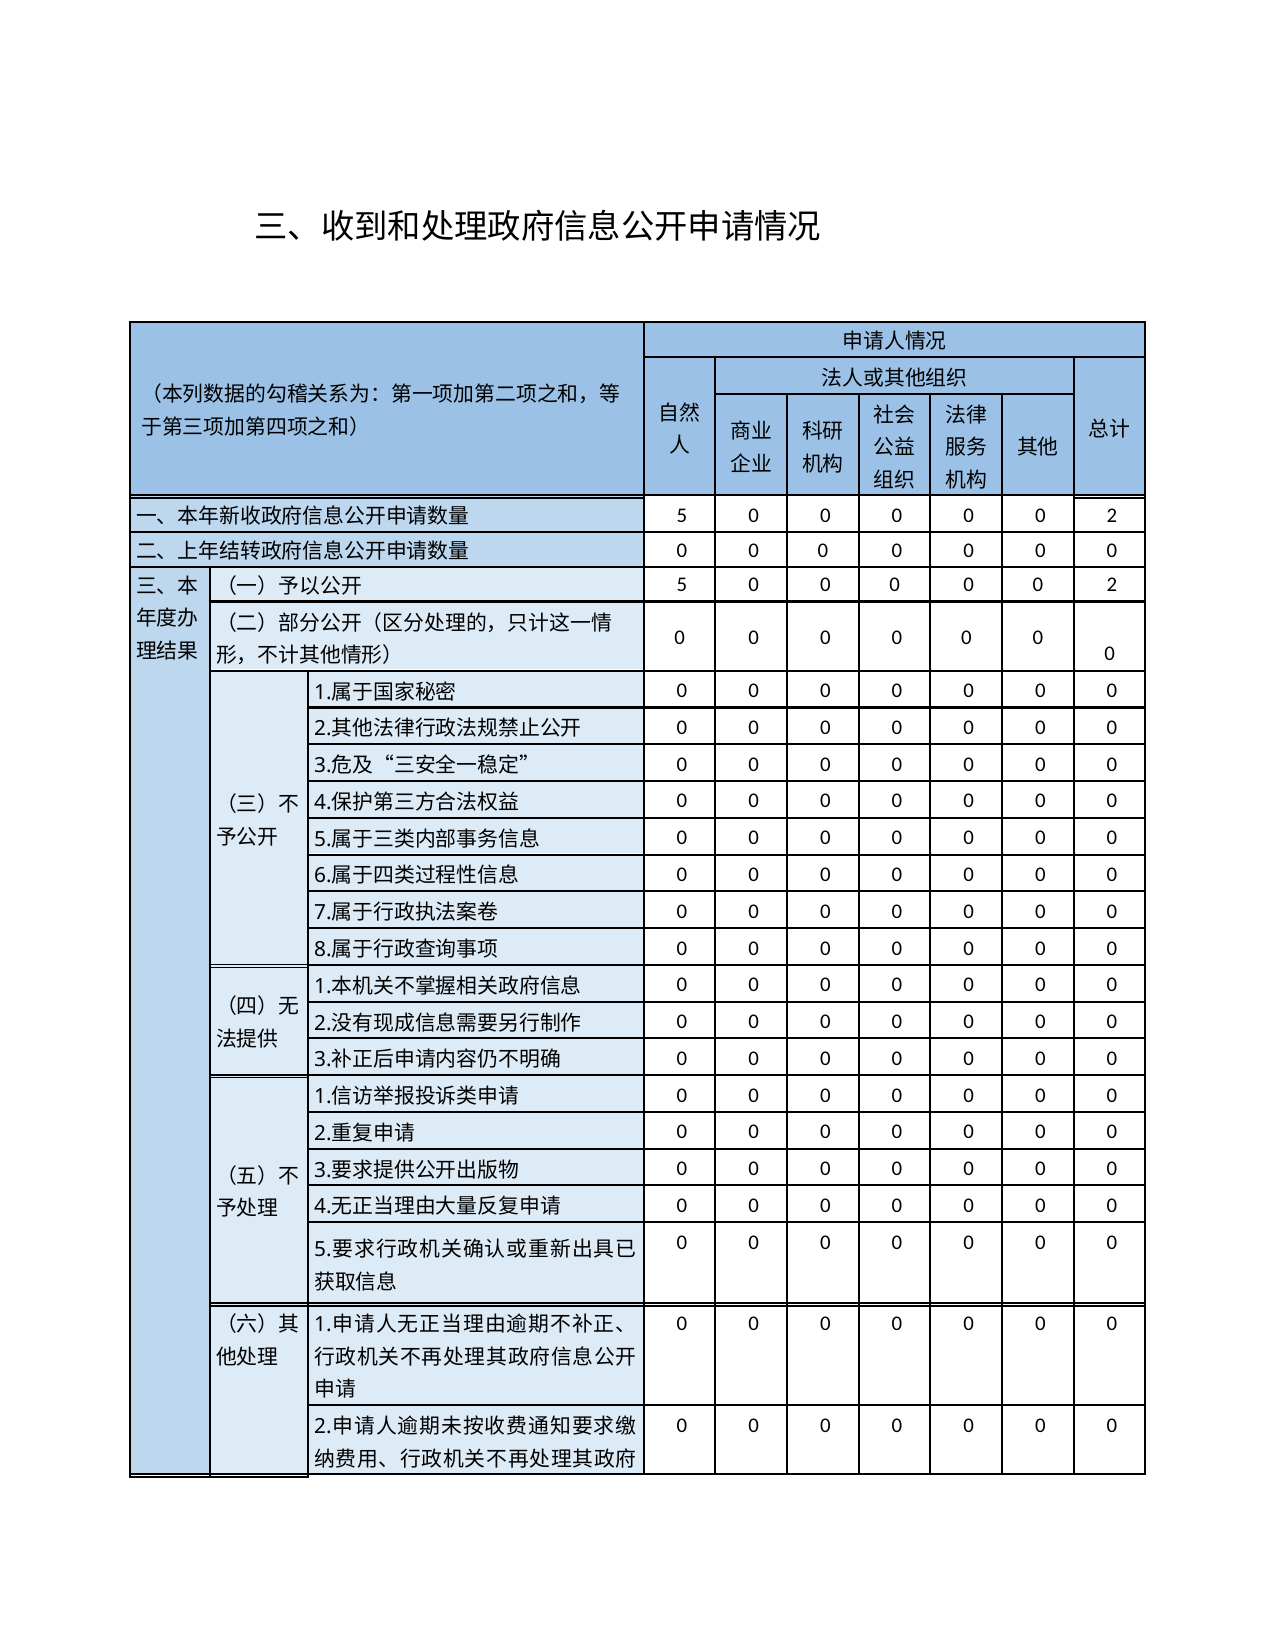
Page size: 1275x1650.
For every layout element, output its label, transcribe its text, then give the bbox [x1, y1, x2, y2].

table_cell 0 [788, 819, 858, 853]
table_cell 0 [860, 603, 929, 669]
table_cell 0 [860, 745, 929, 780]
table_cell 0 [788, 1223, 858, 1302]
table_cell 0 [860, 672, 929, 706]
table_cell 0 [860, 568, 929, 600]
table_cell 0 [645, 856, 714, 890]
table_cell 0 [716, 856, 786, 890]
table_cell 0 [645, 1113, 714, 1148]
table_cell 0 [788, 1003, 858, 1037]
table_cell 0 [931, 1039, 1001, 1074]
table_cell 0 [1075, 1307, 1144, 1404]
table_header （本列数据的勾稽关系为：第一项加第二项之和，等于第三项加第四项之和） [131, 323, 643, 494]
table_cell 0 [1003, 1150, 1073, 1184]
table_cell 0 [931, 1223, 1001, 1302]
table_cell 5 [645, 568, 714, 600]
table_cell 0 [931, 1150, 1001, 1184]
table_cell 0 [860, 1150, 929, 1184]
table_cell 0 [931, 672, 1001, 706]
table_cell 0 [860, 892, 929, 927]
table_cell 8.属于行政查询事项 [309, 929, 643, 964]
table_cell 0 [1003, 1076, 1073, 1111]
table_cell 0 [860, 929, 929, 964]
table_cell 0 [645, 533, 714, 566]
table_cell 0 [716, 672, 786, 706]
table_cell 0 [716, 1039, 786, 1074]
table_cell 0 [716, 966, 786, 1001]
table_cell 0 [716, 603, 786, 669]
table_cell 法律服务机构 [931, 395, 1001, 494]
table_cell （二）部分公开（区分处理的，只计这一情形，不计其他情形） [211, 603, 643, 669]
table_cell 0 [1075, 533, 1144, 566]
table_cell 3.危及“三安全一稳定” [309, 745, 643, 780]
table_cell 0 [1075, 782, 1144, 817]
table_cell 0 [716, 709, 786, 743]
table_cell 0 [860, 1039, 929, 1074]
table_cell 法人或其他组织 [716, 358, 1073, 393]
table_cell 0 [860, 1307, 929, 1404]
table_cell 0 [788, 603, 858, 669]
table_cell 0 [645, 672, 714, 706]
table_cell 0 [645, 1003, 714, 1037]
table_cell 0 [931, 568, 1001, 600]
table_cell 2.重复申请 [309, 1113, 643, 1148]
table_cell 0 [1075, 1076, 1144, 1111]
table_cell 0 [645, 745, 714, 780]
table_cell 社会公益组织 [860, 395, 929, 494]
table_cell 6.属于四类过程性信息 [309, 856, 643, 890]
table_cell 0 [931, 782, 1001, 817]
table_cell 0 [860, 709, 929, 743]
table_cell 0 [645, 709, 714, 743]
table_cell 0 [931, 1003, 1001, 1037]
table_cell 0 [788, 745, 858, 780]
table_cell 1.属于国家秘密 [309, 672, 643, 706]
table_cell 0 [788, 1186, 858, 1221]
table_cell 0 [931, 745, 1001, 780]
table_cell 0 [1003, 1003, 1073, 1037]
table_cell 0 [1075, 966, 1144, 1001]
table_cell 0 [716, 533, 786, 566]
table_cell 0 [1075, 1406, 1144, 1473]
table_cell 0 [1003, 1223, 1073, 1302]
table_cell 0 [931, 819, 1001, 853]
table_cell 0 [1003, 568, 1073, 600]
table_cell 0 [931, 856, 1001, 890]
table_cell 0 [931, 1307, 1001, 1404]
table_cell 0 [788, 1039, 858, 1074]
table_cell 5.属于三类内部事务信息 [309, 819, 643, 853]
table_cell 0 [931, 929, 1001, 964]
table_cell 7.属于行政执法案卷 [309, 892, 643, 927]
table_cell 其他 [1003, 395, 1073, 494]
table_cell 0 [716, 1406, 786, 1473]
table_cell 0 [716, 892, 786, 927]
table_cell 0 [860, 966, 929, 1001]
table_cell 0 [1003, 856, 1073, 890]
table_cell 0 [788, 1307, 858, 1404]
table_cell 0 [931, 1186, 1001, 1221]
table_cell 0 [645, 1406, 714, 1473]
table_cell 2.其他法律行政法规禁止公开 [309, 709, 643, 743]
table_cell 4.保护第三方合法权益 [309, 782, 643, 817]
table_cell 0 [788, 892, 858, 927]
table_cell 0 [860, 782, 929, 817]
table_cell 0 [788, 782, 858, 817]
table_cell 0 [788, 1113, 858, 1148]
table_cell 0 [645, 1150, 714, 1184]
table_cell 0 [931, 603, 1001, 669]
table_cell 0 [788, 672, 858, 706]
table_cell 0 [645, 1307, 714, 1404]
table_cell 商业 企业 [716, 395, 786, 494]
table_cell 0 [645, 819, 714, 853]
table_cell 0 [1075, 856, 1144, 890]
table_cell 0 [645, 966, 714, 1001]
table_cell 0 [645, 929, 714, 964]
table_cell 2 [1075, 499, 1144, 531]
table_cell 0 [931, 1406, 1001, 1473]
table_cell 0 [788, 929, 858, 964]
table_cell 2.没有现成信息需要另行制作 [309, 1003, 643, 1037]
table_cell 科研 机构 [788, 395, 858, 494]
table_cell 0 [1075, 1150, 1144, 1184]
table_cell 0 [1003, 533, 1073, 566]
table_cell 0 [716, 782, 786, 817]
table_cell 0 [788, 1150, 858, 1184]
table_cell 0 [931, 533, 1001, 566]
table_cell 0 [860, 1186, 929, 1221]
table_cell 0 [1075, 1223, 1144, 1302]
table_cell 0 [788, 568, 858, 600]
table_cell 0 [1075, 819, 1144, 853]
table_cell 0 [788, 856, 858, 890]
table_cell 1.信访举报投诉类申请 [309, 1076, 643, 1111]
table_cell 0 [860, 1076, 929, 1111]
table_cell 0 [716, 1186, 786, 1221]
table_cell 0 [1003, 966, 1073, 1001]
table_cell 0 [1075, 929, 1144, 964]
table_cell 0 [931, 1076, 1001, 1111]
table_cell 0 [1075, 1113, 1144, 1148]
table_cell 0 [716, 929, 786, 964]
table_cell 0 [860, 819, 929, 853]
table_cell 0 [1075, 1003, 1144, 1037]
table_cell 0 [788, 533, 858, 566]
table_cell 0 [860, 1003, 929, 1037]
table_cell 0 [860, 1113, 929, 1148]
table_cell 3.要求提供公开出版物 [309, 1150, 643, 1184]
table_cell 2 [1075, 568, 1144, 600]
table_cell 0 [1075, 709, 1144, 743]
table_header 申请人情况 [645, 323, 1144, 356]
table_cell 0 [788, 709, 858, 743]
table_cell 0 [1075, 892, 1144, 927]
table_cell 0 [788, 1406, 858, 1473]
table_cell 一、本年新收政府信息公开申请数量 [131, 499, 643, 531]
table_cell 0 [1003, 819, 1073, 853]
table_cell 0 [788, 496, 858, 531]
table_cell 0 [1003, 496, 1073, 531]
table_cell 1.本机关不掌握相关政府信息 [309, 966, 643, 1001]
table_cell 0 [1003, 892, 1073, 927]
table_cell 0 [1003, 709, 1073, 743]
table_cell 0 [716, 568, 786, 600]
table_cell 0 [1003, 745, 1073, 780]
table_cell （六）其他处理 [211, 1307, 307, 1473]
table_cell 0 [931, 1113, 1001, 1148]
table_cell （五）不予处理 [211, 1078, 307, 1302]
table_cell 0 [645, 1076, 714, 1111]
table_cell 0 [860, 1223, 929, 1302]
table_cell 0 [716, 1307, 786, 1404]
table_cell 0 [1003, 1039, 1073, 1074]
table_cell 0 [1003, 603, 1073, 669]
table_cell 0 [645, 1186, 714, 1221]
table_cell 0 [1003, 1186, 1073, 1221]
table_cell （三）不予公开 [211, 672, 307, 964]
list 收到和处理政府信息公开申请情况 [187, 191, 1087, 256]
table_cell 自然人 [645, 358, 714, 494]
table_cell 0 [716, 1003, 786, 1037]
table_cell （四）无法提供 [211, 968, 307, 1074]
table_cell 0 [1003, 1113, 1073, 1148]
table_cell 0 [645, 1039, 714, 1074]
table_cell 0 [1075, 672, 1144, 706]
table_cell 4.无正当理由大量反复申请 [309, 1186, 643, 1221]
table_cell 0 [1003, 782, 1073, 817]
table_cell 0 [1003, 1307, 1073, 1404]
table_cell 0 [645, 603, 714, 669]
table_cell 0 [931, 966, 1001, 1001]
table_cell 0 [1003, 929, 1073, 964]
table_cell 0 [860, 856, 929, 890]
table_cell 0 [788, 1076, 858, 1111]
table_cell 5 [645, 496, 714, 531]
table_cell 0 [1075, 603, 1144, 669]
table_cell 0 [716, 496, 786, 531]
table_cell 总计 [1075, 358, 1144, 494]
table_cell 1.申请人无正当理由逾期不补正、行政机关不再处理其政府信息公开申请 [309, 1307, 643, 1404]
table_cell 5.要求行政机关确认或重新出具已获取信息 [309, 1223, 643, 1302]
table_cell 0 [1075, 745, 1144, 780]
table_cell 0 [860, 533, 929, 566]
table_cell 0 [1003, 1406, 1073, 1473]
table_cell 0 [1075, 1186, 1144, 1221]
table_cell 0 [716, 1150, 786, 1184]
table_cell 0 [1003, 672, 1073, 706]
table_cell 0 [716, 1223, 786, 1302]
table_cell 0 [931, 709, 1001, 743]
table_cell 0 [860, 496, 929, 531]
table_cell 0 [716, 745, 786, 780]
table_cell 0 [931, 496, 1001, 531]
table_cell 0 [645, 1223, 714, 1302]
table_cell 二、上年结转政府信息公开申请数量 [131, 533, 643, 566]
table_cell 0 [645, 782, 714, 817]
table_cell （一）予以公开 [211, 568, 643, 600]
table_cell 0 [860, 1406, 929, 1473]
table_cell 0 [716, 1076, 786, 1111]
table_cell 0 [1075, 1039, 1144, 1074]
table_cell 3.补正后申请内容仍不明确 [309, 1039, 643, 1074]
table_cell 0 [645, 892, 714, 927]
table_cell 三、本年度办理结果 [131, 568, 209, 1473]
table_cell 0 [931, 892, 1001, 927]
table_cell 0 [716, 1113, 786, 1148]
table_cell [309, 1406, 643, 1473]
table_cell 0 [716, 819, 786, 853]
table_cell 0 [788, 966, 858, 1001]
